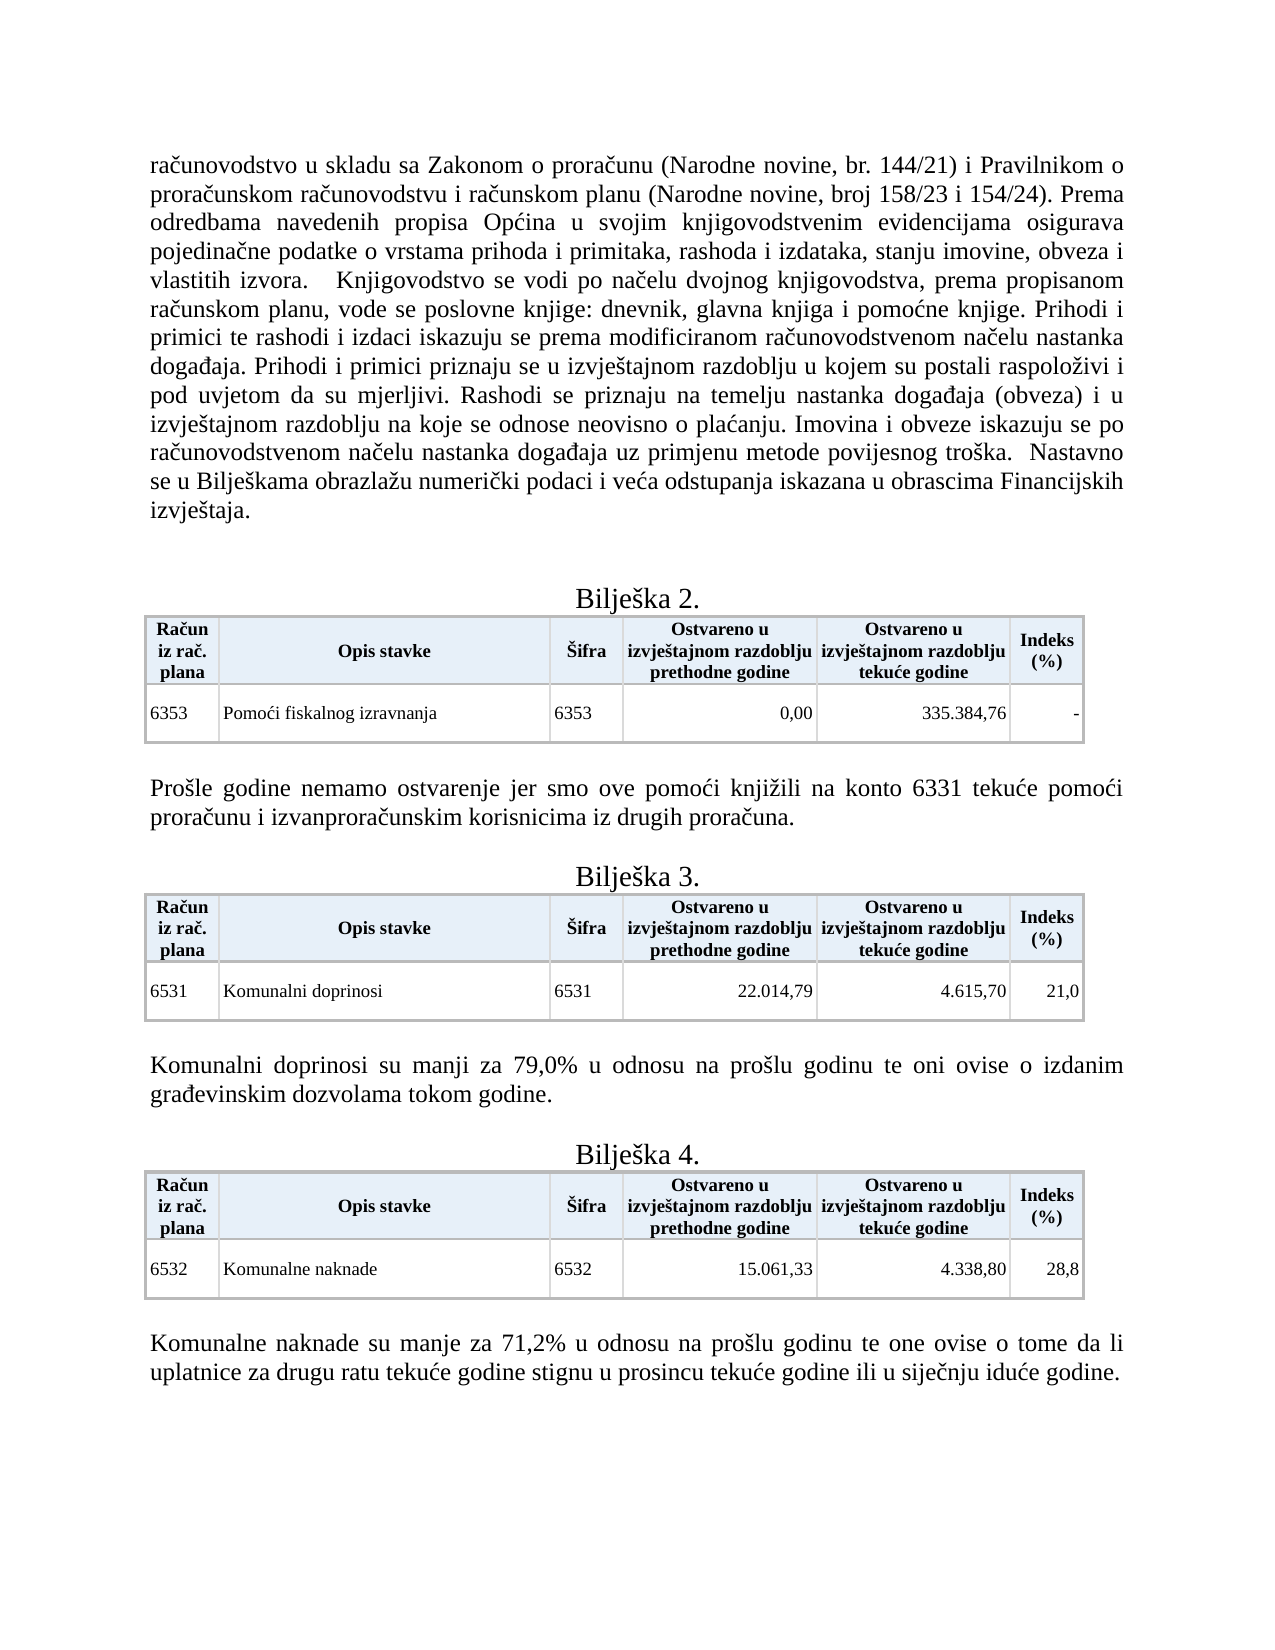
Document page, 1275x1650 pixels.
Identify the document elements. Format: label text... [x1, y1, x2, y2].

table_header Ostvareno u izvještajnom razdoblju prethodne godine [624, 618, 816, 683]
table_header Opis stavke [220, 618, 549, 683]
table_cell 6531 [551, 963, 622, 1019]
table_header Ostvareno u izvještajnom razdoblju prethodne godine [624, 896, 816, 960]
table_cell Pomoći fiskalnog izravnanja [220, 685, 549, 741]
text Bilješka 3. [150, 859, 1125, 893]
table_header Opis stavke [220, 1174, 549, 1238]
table_header Ostvareno u izvještajnom razdoblju tekuće godine [818, 618, 1009, 683]
table_header Ostvareno u izvještajnom razdoblju tekuće godine [818, 1174, 1009, 1238]
table_cell 4.338,80 [818, 1240, 1009, 1297]
table_cell 15.061,33 [624, 1240, 816, 1297]
table_header Šifra [551, 896, 622, 960]
table_header Račun iz rač. plana [147, 1174, 218, 1238]
table_header Indeks (%) [1011, 896, 1082, 960]
table_cell 28,8 [1011, 1240, 1082, 1297]
table_header Indeks (%) [1011, 1174, 1082, 1238]
table_cell 6532 [147, 1240, 218, 1297]
table_cell 4.615,70 [818, 963, 1009, 1019]
table_cell 6531 [147, 963, 218, 1019]
table_header Račun iz rač. plana [147, 618, 218, 683]
table_cell 335.384,76 [818, 685, 1009, 741]
text Bilješka 2. [150, 581, 1125, 615]
text Bilješka 4. [150, 1137, 1125, 1170]
table_header Šifra [551, 1174, 622, 1238]
table_header Opis stavke [220, 896, 549, 960]
table_header Indeks (%) [1011, 618, 1082, 683]
table_cell 6353 [147, 685, 218, 741]
table_cell 21,0 [1011, 963, 1082, 1019]
table_header Ostvareno u izvještajnom razdoblju tekuće godine [818, 896, 1009, 960]
table_cell 6353 [551, 685, 622, 741]
table_cell Komunalne naknade [220, 1240, 549, 1297]
table_cell Komunalni doprinosi [220, 963, 549, 1019]
table_header Šifra [551, 618, 622, 683]
text Komunalne naknade su manje za 71,2% u odnosu na prošlu godinu te one ovise o tome da li uplatnice za drugu ratu tekuće godine stignu u prosincu tekuće godine ili u siječnju iduće godine. [150, 1328, 1125, 1386]
text Komunalni doprinosi su manji za 79,0% u odnosu na prošlu godinu te oni ovise o izdanim građevinskim dozvolama tokom godine. [150, 1051, 1125, 1108]
table_cell - [1011, 685, 1082, 741]
table_cell 0,00 [624, 685, 816, 741]
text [150, 150, 1125, 524]
table_cell 6532 [551, 1240, 622, 1297]
text Prošle godine nemamo ostvarenje jer smo ove pomoći knjižili na konto 6331 tekuće pomoći proračunu i izvanproračunskim korisnicima iz drugih proračuna. [150, 773, 1125, 830]
table_cell 22.014,79 [624, 963, 816, 1019]
table_header Račun iz rač. plana [147, 896, 218, 960]
table_header Ostvareno u izvještajnom razdoblju prethodne godine [624, 1174, 816, 1238]
